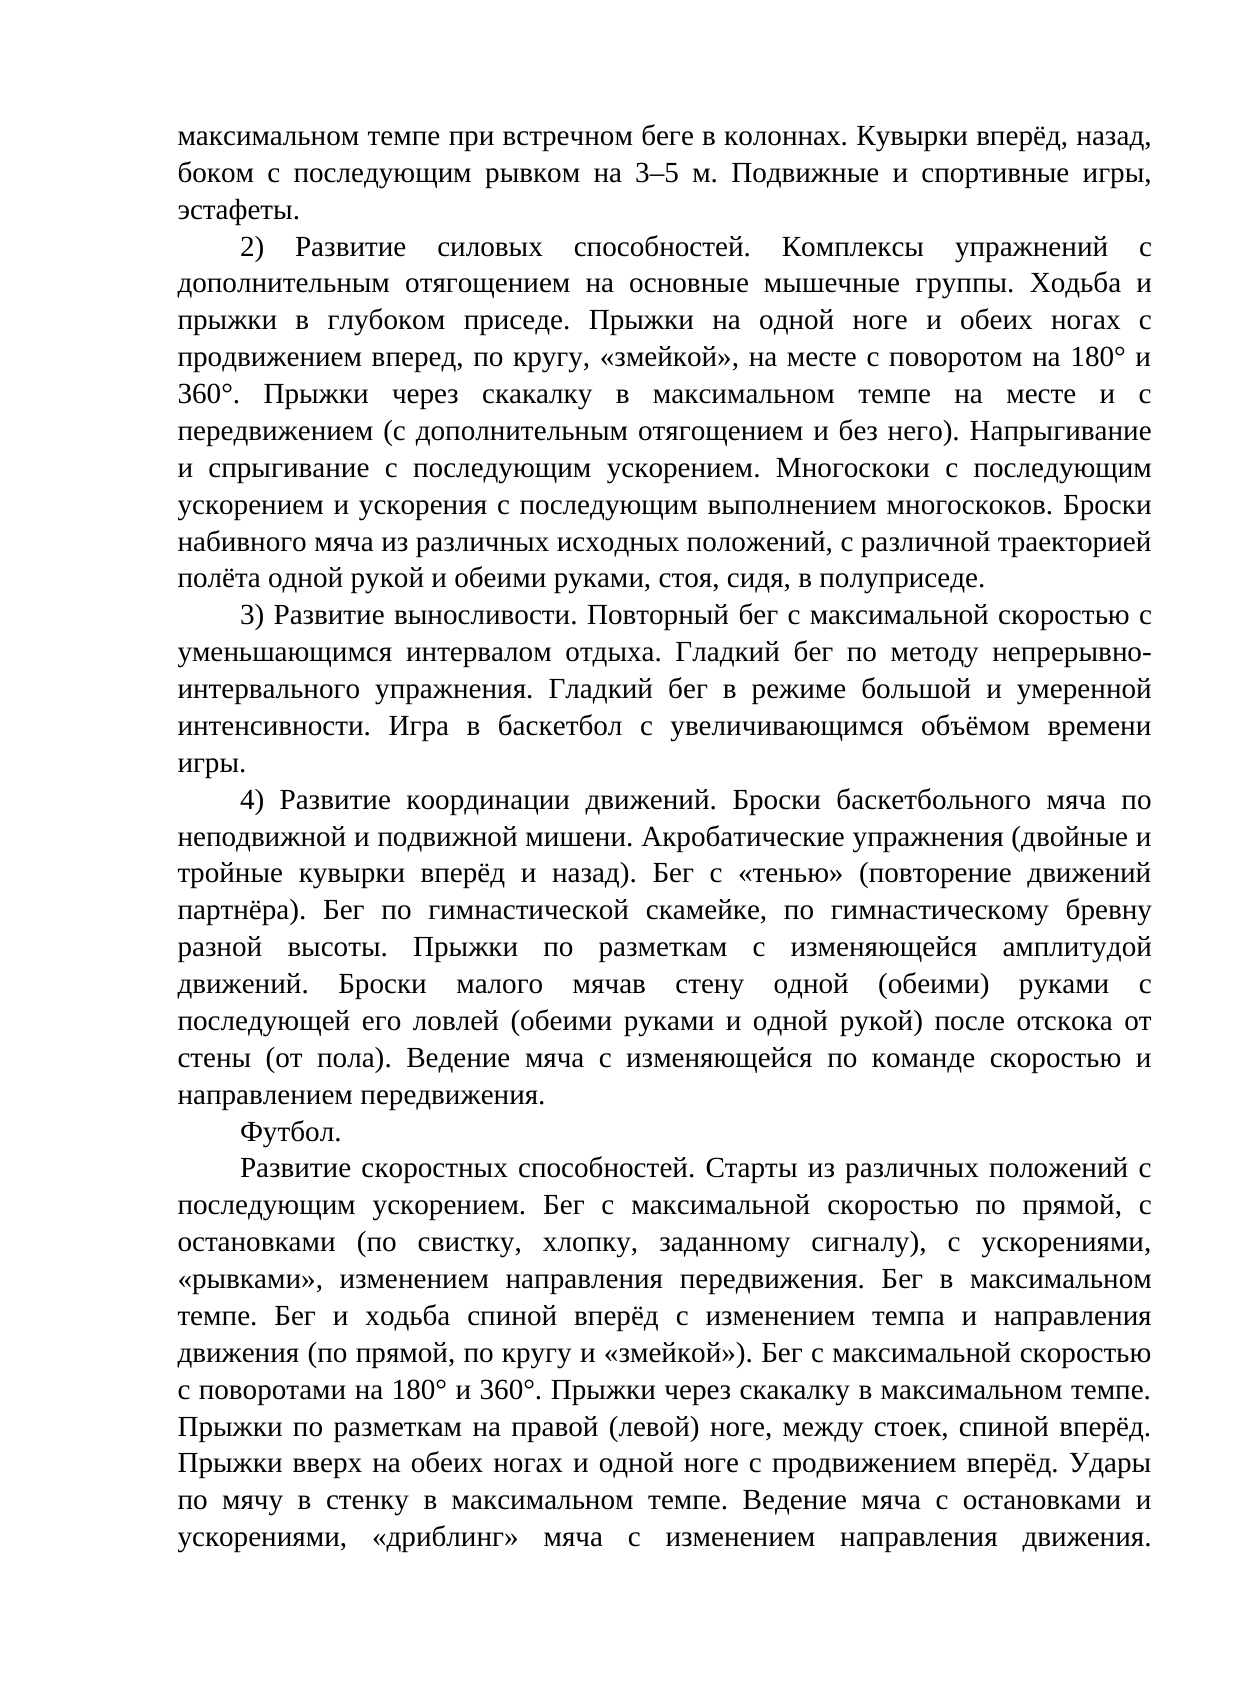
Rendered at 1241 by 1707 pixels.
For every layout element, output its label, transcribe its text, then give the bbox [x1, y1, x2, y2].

text 4) Развитие координации движений. Броски баскетбольного мяча по неподвижной и подвижной мишени. Акробатические упражнения (двойные и тройные кувырки вперёд и назад). Бег с «тенью» (повторение движений партнёра). Бег по гимнастической скамейке, по гимнастическому бревну разной высоты. Прыжки по разметкам с изменяющейся амплитудой движений. Броски малого мячав стену одной (обеими) руками с последующей его ловлей (обеими руками и одной рукой) после отскока от стены (от пола). Ведение мяча с изменяющейся по команде скоростью и направлением передвижения. [177, 782, 1152, 1110]
text 2) Развитие силовых способностей. Комплексы упражнений с дополнительным отягощением на основные мышечные группы. Ходьба и прыжки в глубоком приседе. Прыжки на одной ноге и обеих ногах с продвижением вперед, по кругу, «змейкой», на месте с поворотом на 180° и 360°. Прыжки через скакалку в максимальном темпе на месте и с передвижением (с дополнительным отягощением и без него). Напрыгивание и спрыгивание с последующим ускорением. Многоскоки с последующим ускорением и ускорения с последующим выполнением многоскоков. Броски набивного мяча из различных исходных положений, с различной траекторией полёта одной рукой и обеими руками, стоя, сидя, в полуприседе. [177, 229, 1152, 594]
text Футбол. [177, 1114, 1152, 1147]
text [177, 1151, 1152, 1553]
text 3) Развитие выносливости. Повторный бег с максимальной скоростью с уменьшающимся интервалом отдыха. Гладкий бег по методу непрерывно-интервального упражнения. Гладкий бег в режиме большой и умеренной интенсивности. Игра в баскетбол с увеличивающимся объёмом времени игры. [177, 597, 1152, 778]
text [177, 118, 1152, 225]
